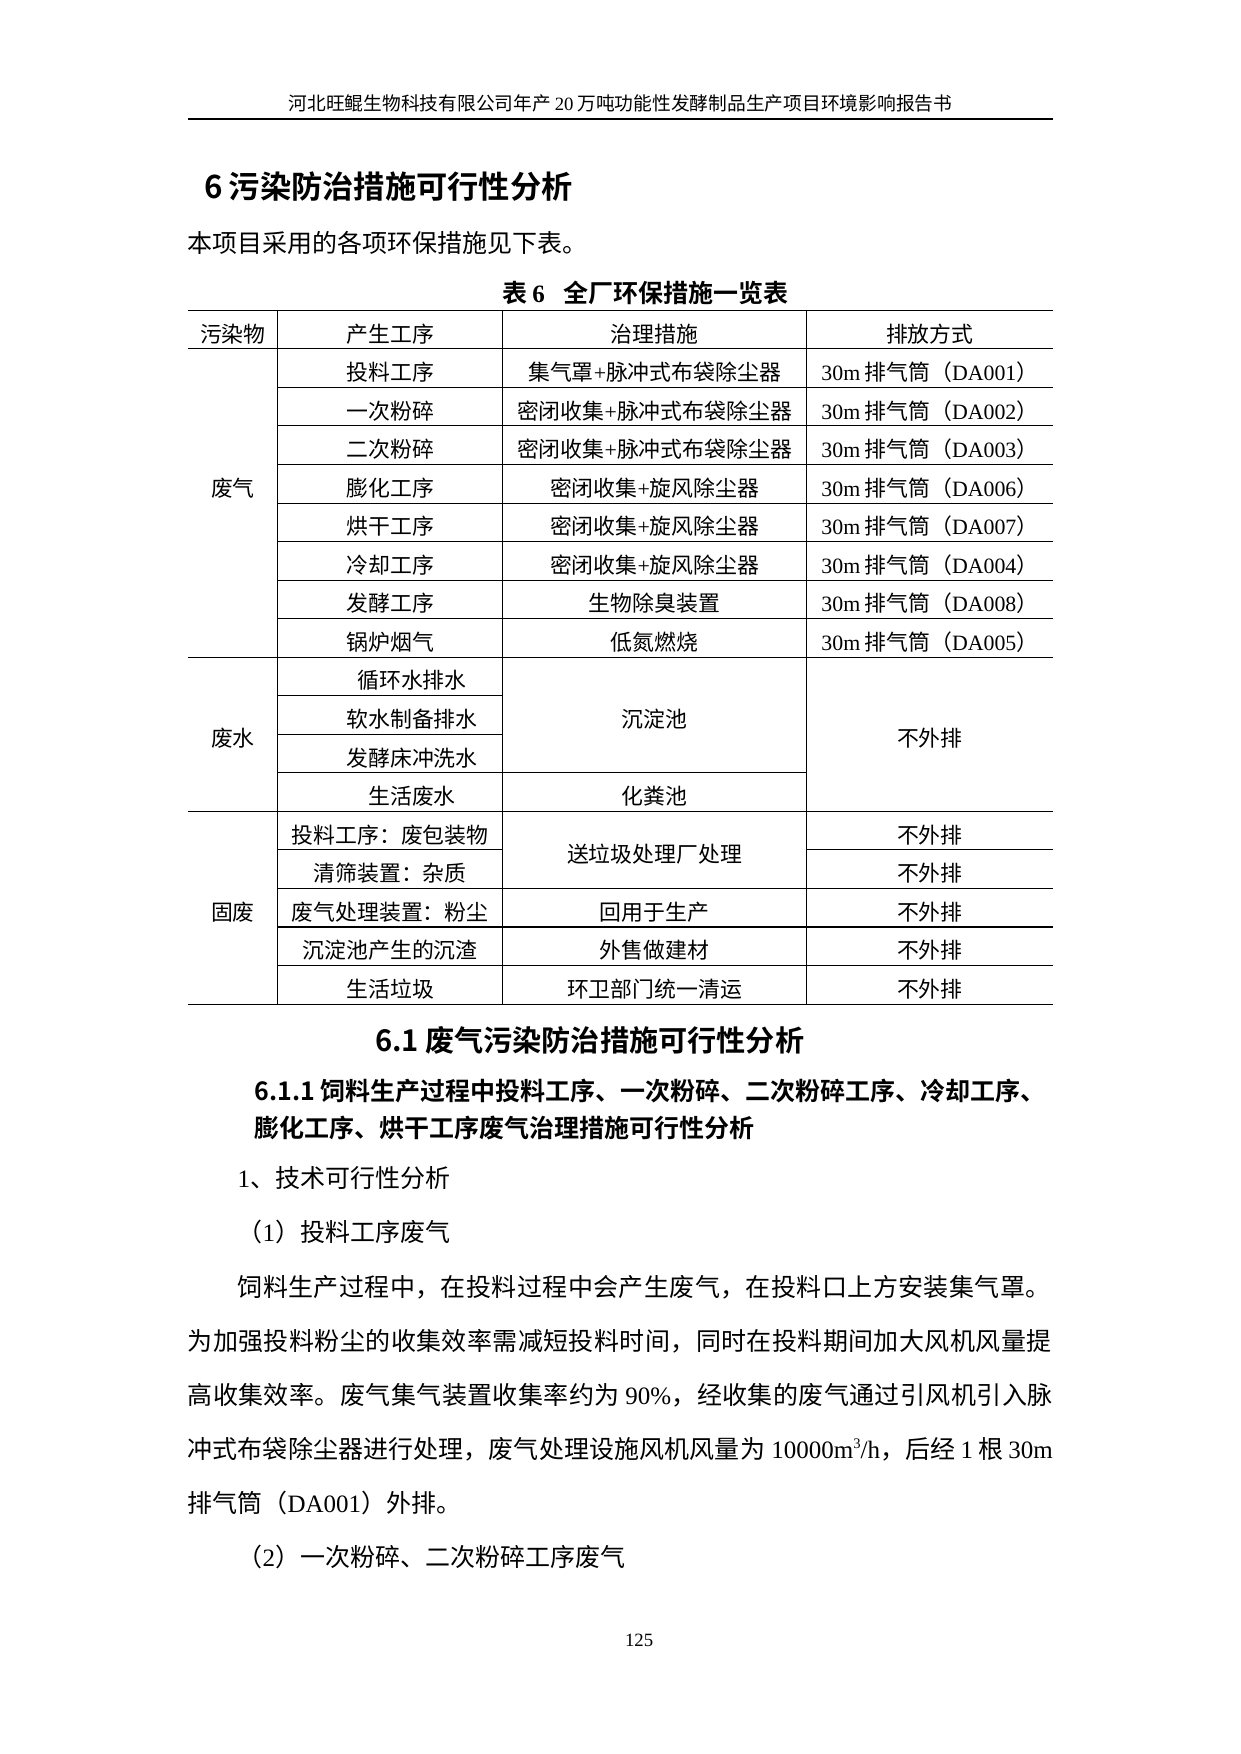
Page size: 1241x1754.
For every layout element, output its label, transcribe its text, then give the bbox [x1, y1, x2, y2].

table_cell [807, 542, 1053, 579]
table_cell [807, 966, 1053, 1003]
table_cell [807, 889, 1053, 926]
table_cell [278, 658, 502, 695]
list （1）投料工序废气 [237, 1198, 1003, 1253]
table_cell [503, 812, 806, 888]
subtitle 6污染防治措施可行性分析 [204, 162, 1053, 208]
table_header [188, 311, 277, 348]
subtitle 6.1.1饲料生产过程中投料工序、一次粉碎、二次粉碎工序、冷却工序、膨化工序、烘干工序废气治理措施可行性分析 [254, 1072, 1053, 1144]
list 1、技术可行性分析 [237, 1144, 1003, 1198]
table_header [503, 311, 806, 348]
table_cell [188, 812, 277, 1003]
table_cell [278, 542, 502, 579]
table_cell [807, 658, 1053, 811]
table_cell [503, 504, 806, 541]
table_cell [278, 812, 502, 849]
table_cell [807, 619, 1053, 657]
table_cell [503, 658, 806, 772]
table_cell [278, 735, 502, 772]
text 表6 全厂环保措施一览表 [187, 260, 1053, 310]
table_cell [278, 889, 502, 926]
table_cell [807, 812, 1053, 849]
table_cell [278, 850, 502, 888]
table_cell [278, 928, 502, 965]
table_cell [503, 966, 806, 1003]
text 本项目采用的各项环保措施见下表。 [187, 208, 1053, 260]
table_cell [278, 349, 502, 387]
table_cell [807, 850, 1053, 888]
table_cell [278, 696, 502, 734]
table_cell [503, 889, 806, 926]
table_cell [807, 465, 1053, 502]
list （2）一次粉碎、二次粉碎工序废气 [187, 1523, 1053, 1578]
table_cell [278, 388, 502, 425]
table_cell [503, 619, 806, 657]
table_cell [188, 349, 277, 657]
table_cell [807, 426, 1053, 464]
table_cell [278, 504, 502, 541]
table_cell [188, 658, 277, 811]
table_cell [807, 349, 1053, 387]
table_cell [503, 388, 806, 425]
subtitle 6.1废气污染防治措施可行性分析 [375, 1017, 1053, 1059]
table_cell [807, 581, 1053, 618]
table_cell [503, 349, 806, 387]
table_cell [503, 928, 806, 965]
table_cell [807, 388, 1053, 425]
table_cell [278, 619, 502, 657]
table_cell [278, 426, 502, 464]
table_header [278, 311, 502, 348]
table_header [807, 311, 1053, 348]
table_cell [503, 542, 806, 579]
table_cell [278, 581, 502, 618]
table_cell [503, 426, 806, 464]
list 饲料生产过程中，在投料过程中会产生废气，在投料口上方安装集气罩。为加强投料粉尘的收集效率需减短投料时间，同时在投料期间加大风机风量提高收集效率。废气集气装置收集率约为90%，经收集的废气通过引风机引入脉冲式布袋除尘器进行处理，废气处理设施风机风量为10000m3/h，后经1根30m排气筒（DA001）外排。 [187, 1253, 1053, 1523]
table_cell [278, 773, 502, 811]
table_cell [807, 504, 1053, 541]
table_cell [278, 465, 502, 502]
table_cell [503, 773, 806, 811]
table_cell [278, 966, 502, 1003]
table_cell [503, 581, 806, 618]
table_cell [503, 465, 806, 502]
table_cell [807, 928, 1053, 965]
